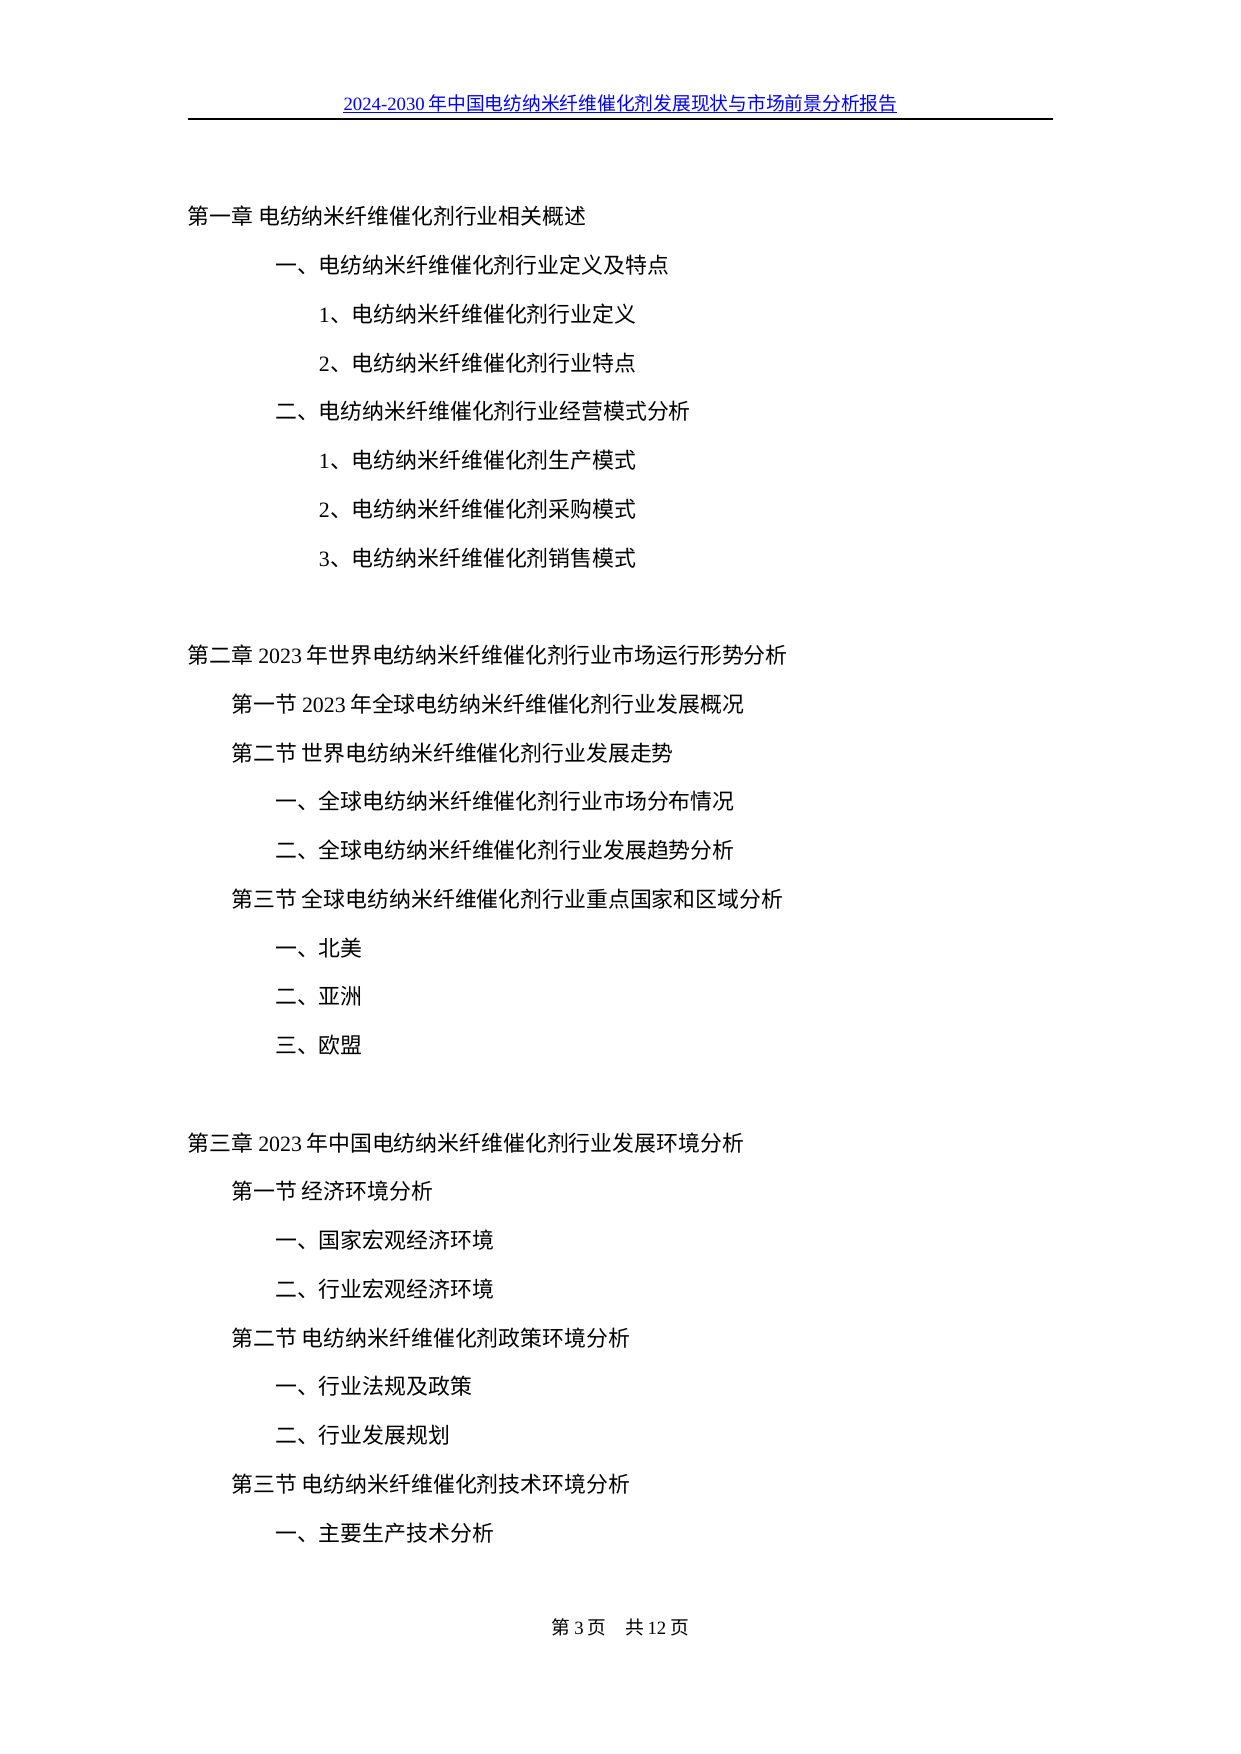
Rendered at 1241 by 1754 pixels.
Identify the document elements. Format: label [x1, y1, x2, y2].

text [187, 150, 1053, 1548]
